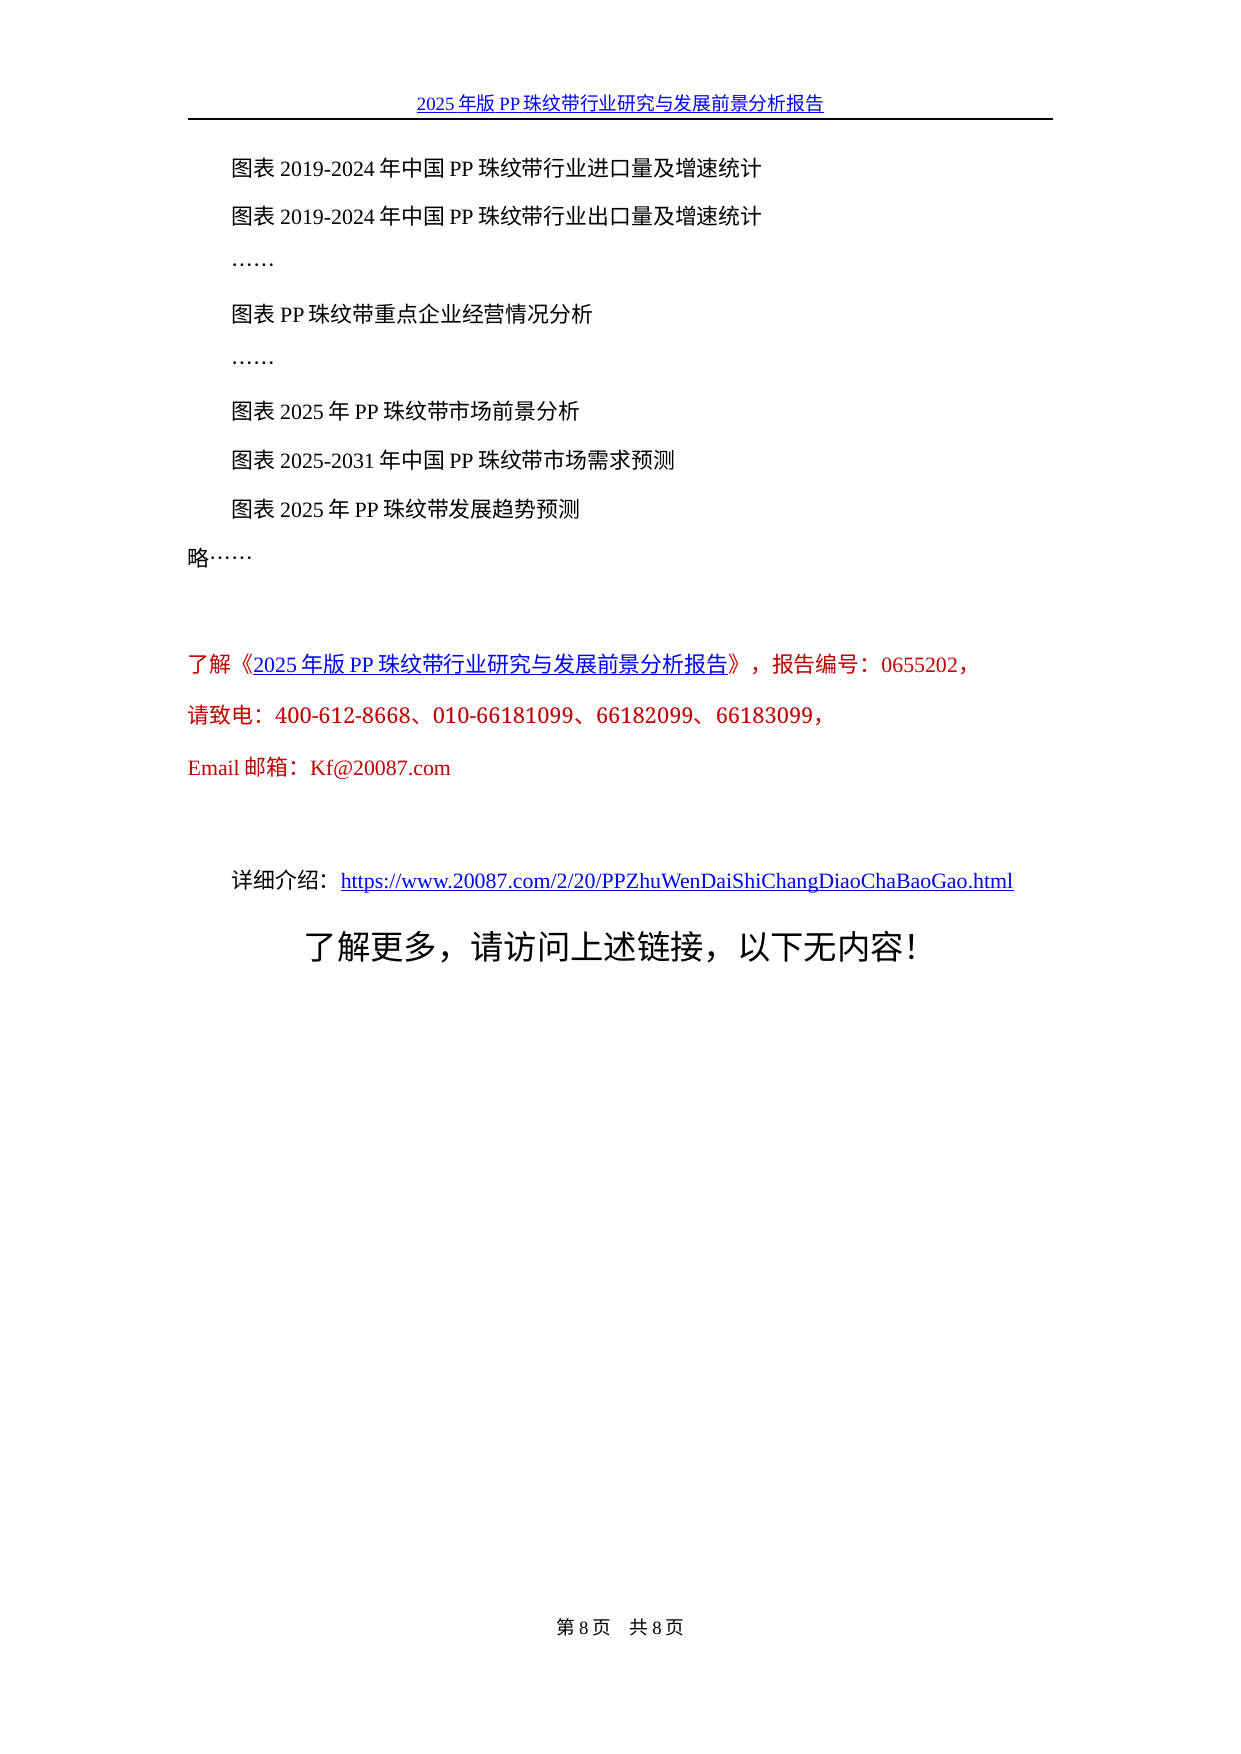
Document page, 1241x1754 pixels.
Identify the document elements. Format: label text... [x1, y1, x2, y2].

text 请致电：400-612-8668、010-66181099、66182099、66183099， [187, 698, 1053, 731]
text Email邮箱：Kf@20087.com [187, 750, 1053, 782]
title 了解更多，请访问上述链接，以下无内容！ [187, 913, 1053, 978]
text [187, 150, 1053, 573]
text 了解《2025年版PP珠纹带行业研究与发展前景分析报告》，报告编号：0655202， [187, 647, 1053, 679]
text 详细介绍：https://www.20087.com/2/20/PPZhuWenDaiShiChangDiaoChaBaoGao.html [187, 863, 1053, 895]
